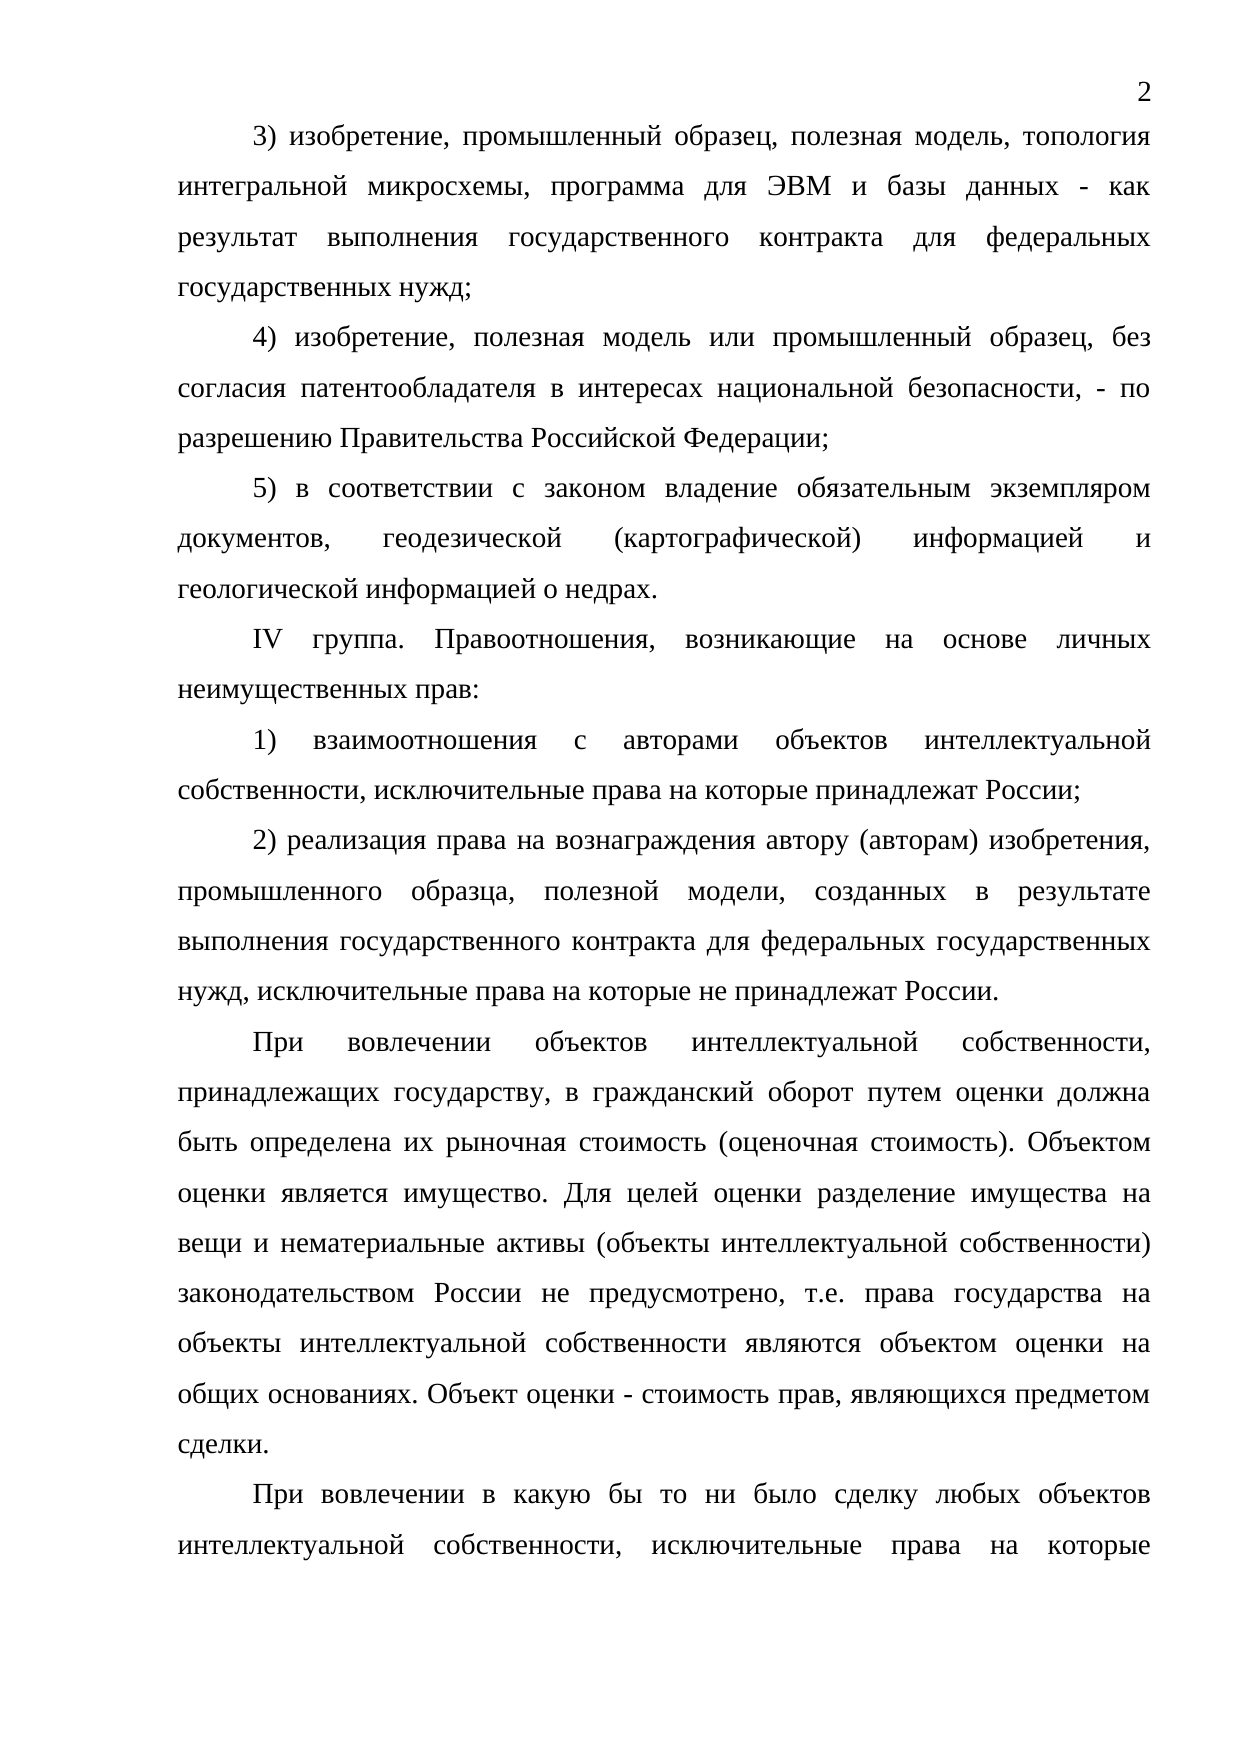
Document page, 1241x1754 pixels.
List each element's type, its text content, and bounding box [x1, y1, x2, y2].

text 1) взаимоотношения с авторами объектов интеллектуальной собственности, исключительные права на которые принадлежат России; [177, 722, 1152, 806]
text 4) изобретение, полезная модель или промышленный образец, без согласия патентообладателя в интересах национальной безопасности, - по разрешению Правительства Российской Федерации; [177, 319, 1152, 453]
text 3) изобретение, промышленный образец, полезная модель, топология интегральной микросхемы, программа для ЭВМ и базы данных - как результат выполнения государственного контракта для федеральных государственных нужд; [177, 118, 1152, 303]
text IV группа. Правоотношения, возникающие на основе личных неимущественных прав: [177, 621, 1152, 705]
text При вовлечении объектов интеллектуальной собственности, принадлежащих государству, в гражданский оборот путем оценки должна быть определена их рыночная стоимость (оценочная стоимость). Объектом оценки является имущество. Для целей оценки разделение имущества на вещи и нематериальные активы (объекты интеллектуальной собственности) законодательством России не предусмотрено, т.е. права государства на объекты интеллектуальной собственности являются объектом оценки на общих основаниях. Объект оценки - стоимость прав, являющихся предметом сделки. [177, 1024, 1152, 1460]
text 5) в соответствии с законом владение обязательным экземпляром документов, геодезической (картографической) информацией и геологической информацией о недрах. [177, 470, 1152, 604]
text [177, 1477, 1152, 1560]
text 2) реализация права на вознаграждения автору (авторам) изобретения, промышленного образца, полезной модели, созданных в результате выполнения государственного контракта для федеральных государственных нужд, исключительные права на которые не принадлежат России. [177, 822, 1152, 1007]
